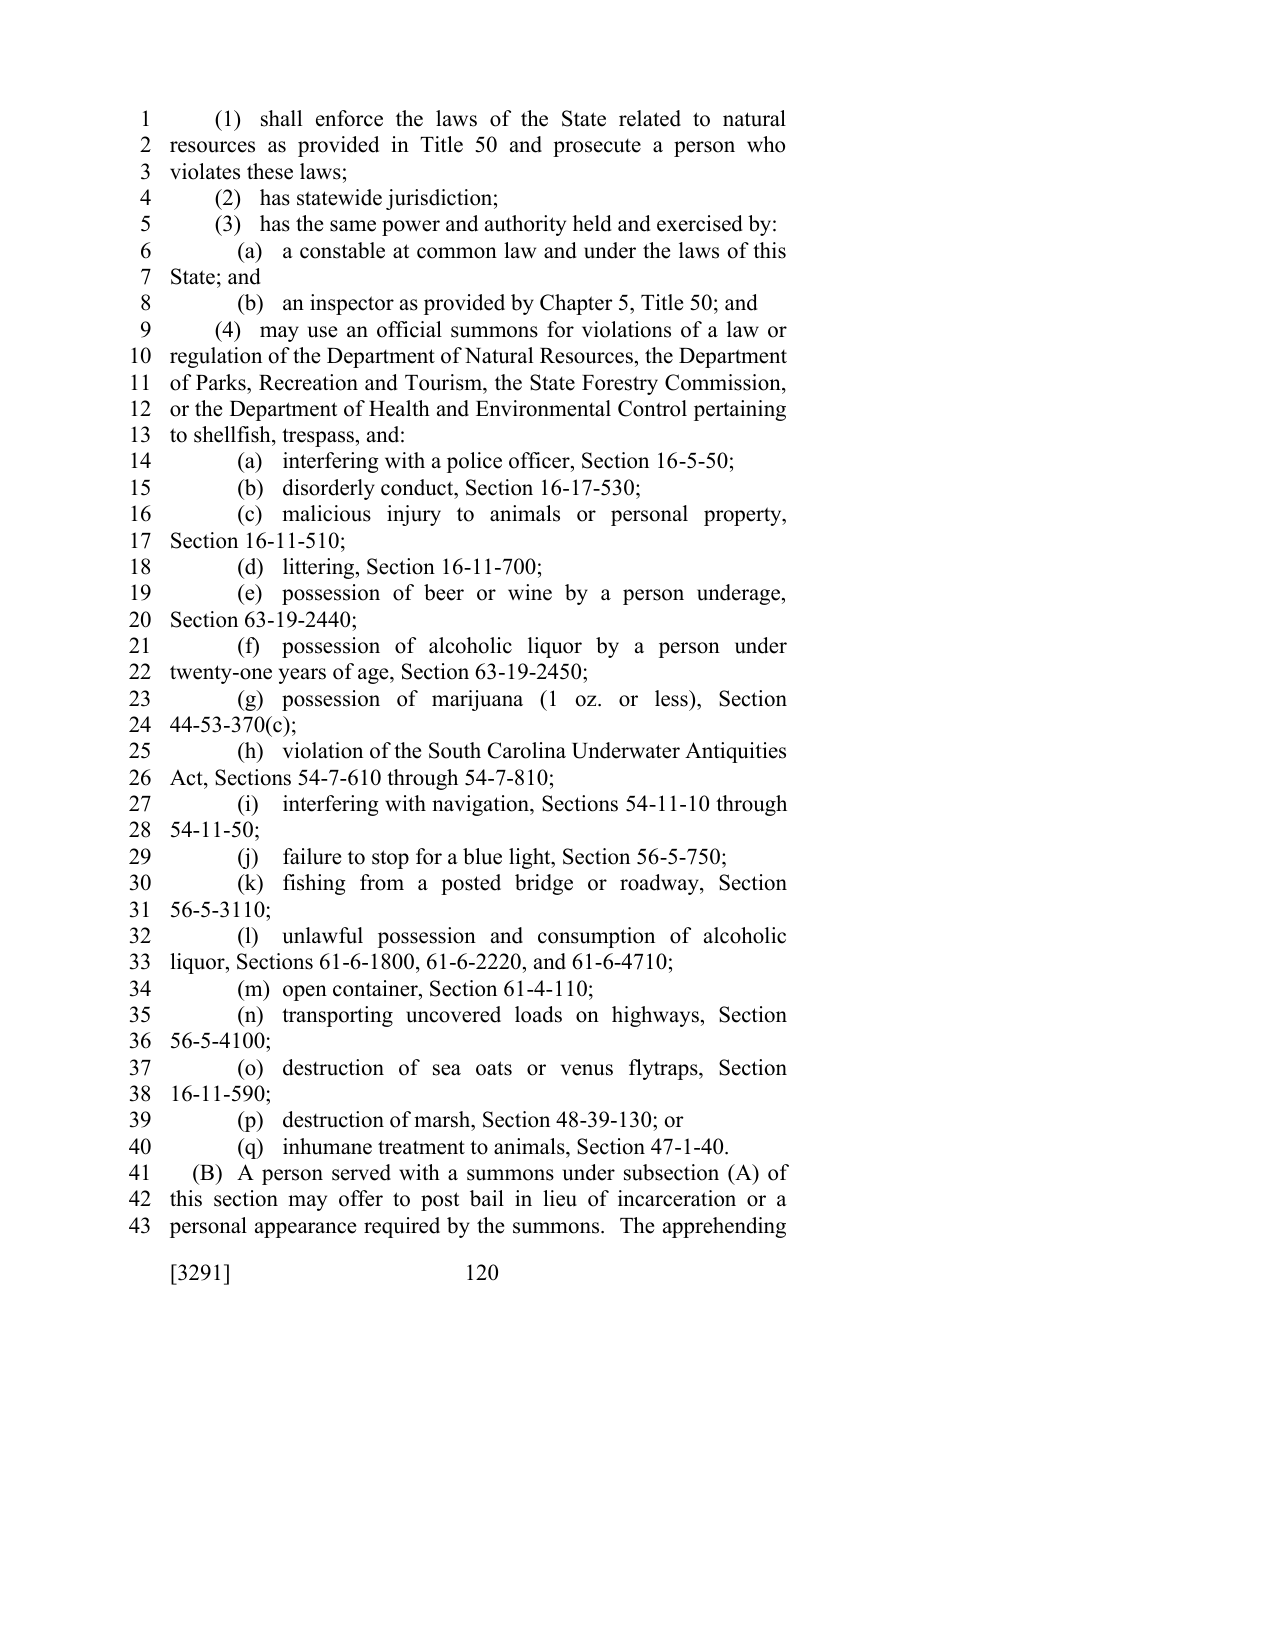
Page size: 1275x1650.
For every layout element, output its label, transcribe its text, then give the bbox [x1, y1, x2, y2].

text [169, 1159, 787, 1238]
text (b) disorderly conduct, Section 16-17-530; [169, 474, 787, 500]
text (3) has the same power and authority held and exercised by: [169, 210, 787, 237]
text (n) transporting uncovered loads on highways, Section 56-5-4100; [169, 1001, 787, 1054]
text (p) destruction of marsh, Section 48-39-130; or [169, 1106, 787, 1133]
text (b) an inspector as provided by Chapter 5, Title 50; and [169, 289, 787, 316]
text (e) possession of beer or wine by a person underage, Section 63-19-2440; [169, 579, 787, 632]
text (a) a constable at common law and under the laws of this State; and [169, 237, 787, 289]
text (o) destruction of sea oats or venus flytraps, Section 16-11-590; [169, 1054, 787, 1106]
text (i) interfering with navigation, Sections 54-11-10 through 54-11-50; [169, 790, 787, 843]
text (g) possession of marijuana (1 oz. or less), Section 44-53-370(c); [169, 685, 787, 737]
text (c) malicious injury to animals or personal property, Section 16-11-510; [169, 500, 787, 553]
text (m) open container, Section 61-4-110; [169, 975, 787, 1001]
text (h) violation of the South Carolina Underwater Antiquities Act, Sections 54-7-610 through 54-7-810; [169, 737, 787, 790]
text (d) littering, Section 16-11-700; [169, 553, 787, 579]
text (l) unlawful possession and consumption of alcoholic liquor, Sections 61-6-1800, 61-6-2220, and 61-6-4710; [169, 922, 787, 975]
text (j) failure to stop for a blue light, Section 56-5-750; [169, 843, 787, 869]
text (2) has statewide jurisdiction; [169, 184, 787, 210]
text (a) interfering with a police officer, Section 16-5-50; [169, 448, 787, 474]
text (k) fishing from a posted bridge or roadway, Section 56-5-3110; [169, 869, 787, 922]
text (1) shall enforce the laws of the State related to natural resources as provided in Title 50 and prosecute a person who violates these laws; [169, 105, 787, 184]
text (f) possession of alcoholic liquor by a person under twenty-one years of age, Section 63-19-2450; [169, 632, 787, 685]
text (4) may use an official summons for violations of a law or regulation of the Department of Natural Resources, the Department of Parks, Recreation and Tourism, the State Forestry Commission, or the Department of Health and Environmental Control pertaining to shellfish, trespass, and: [169, 316, 787, 448]
text (q) inhumane treatment to animals, Section 47-1-40. [169, 1133, 787, 1159]
